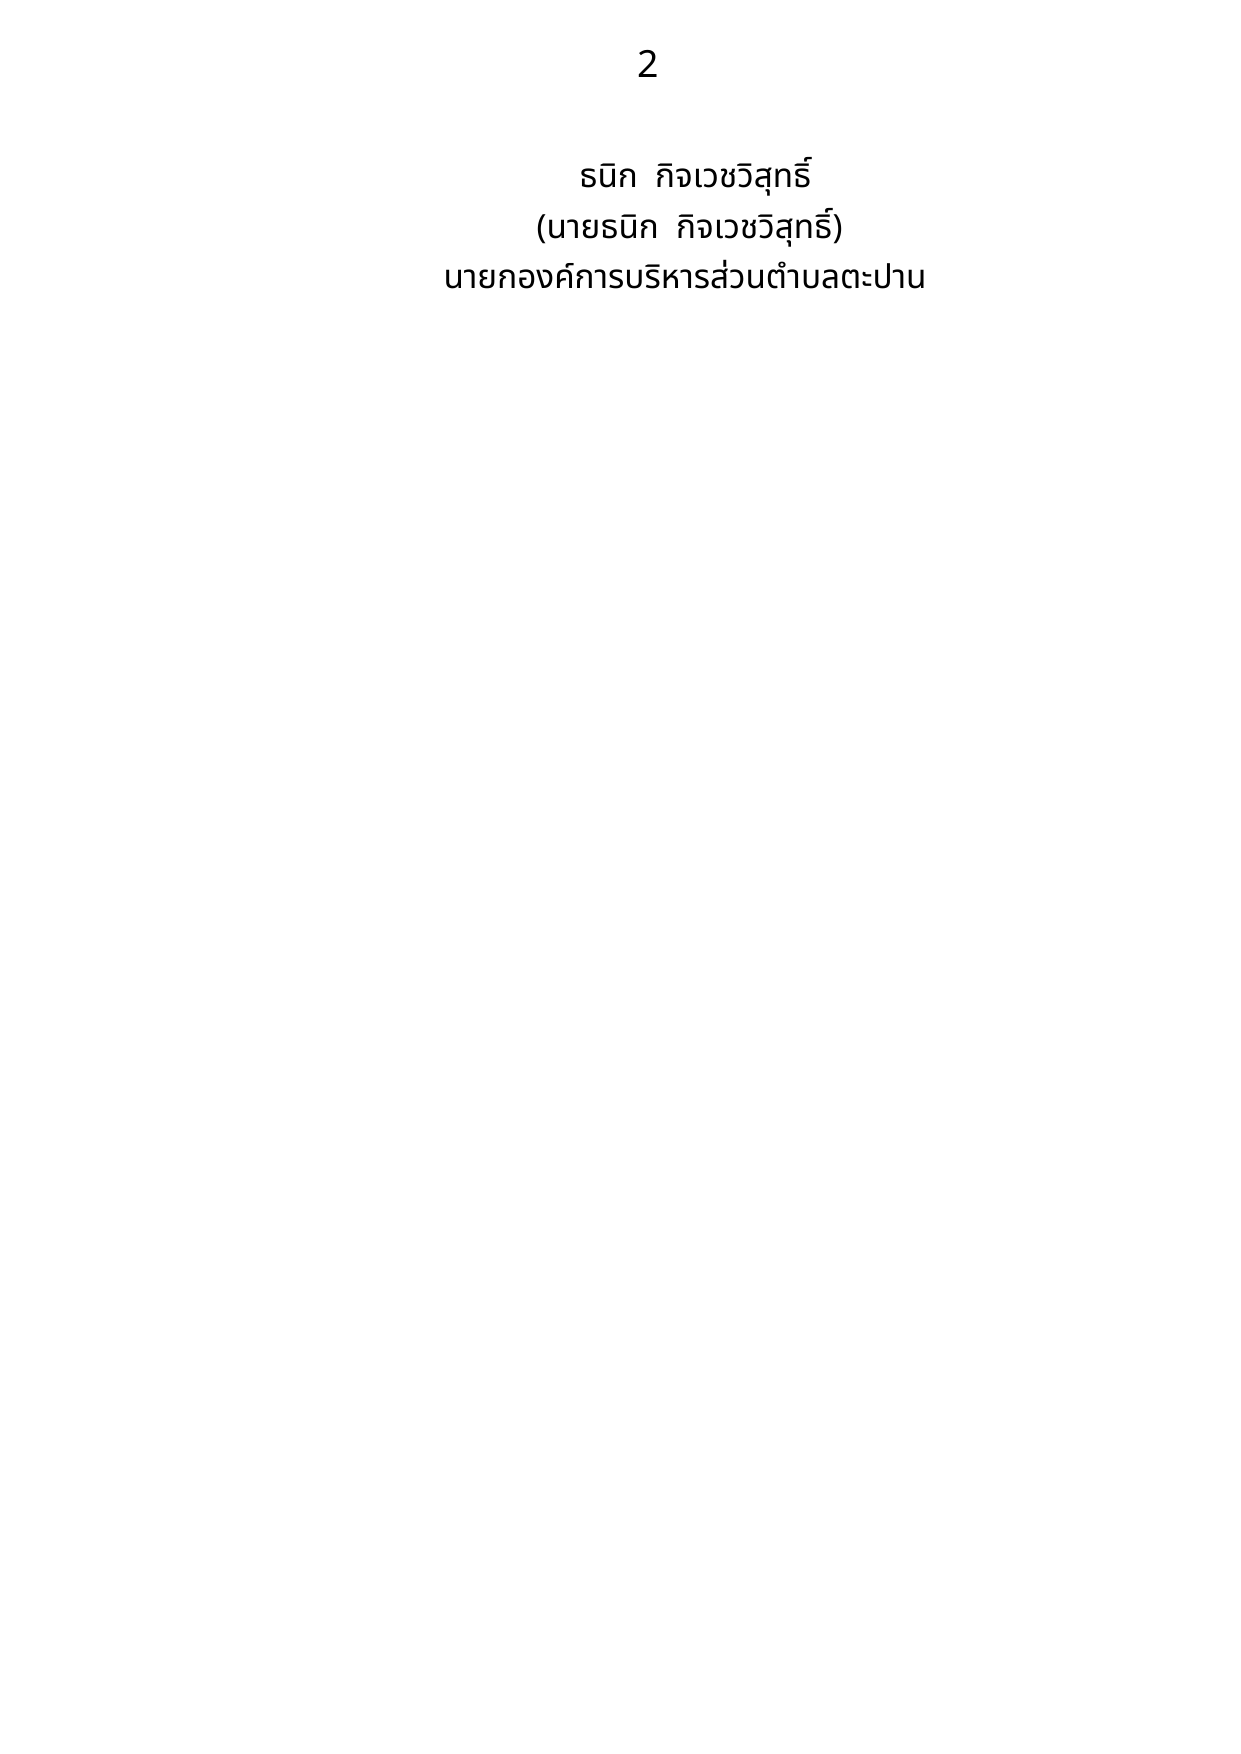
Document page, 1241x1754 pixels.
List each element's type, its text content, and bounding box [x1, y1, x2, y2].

text นายกองค์การบริหารส่วนตำบลตะปาน [187, 253, 1107, 304]
text ธนิก กิจเวชวิสุทธิ์ [187, 152, 1107, 203]
text (นายธนิก กิจเวชวิสุทธิ์) [187, 203, 1107, 253]
